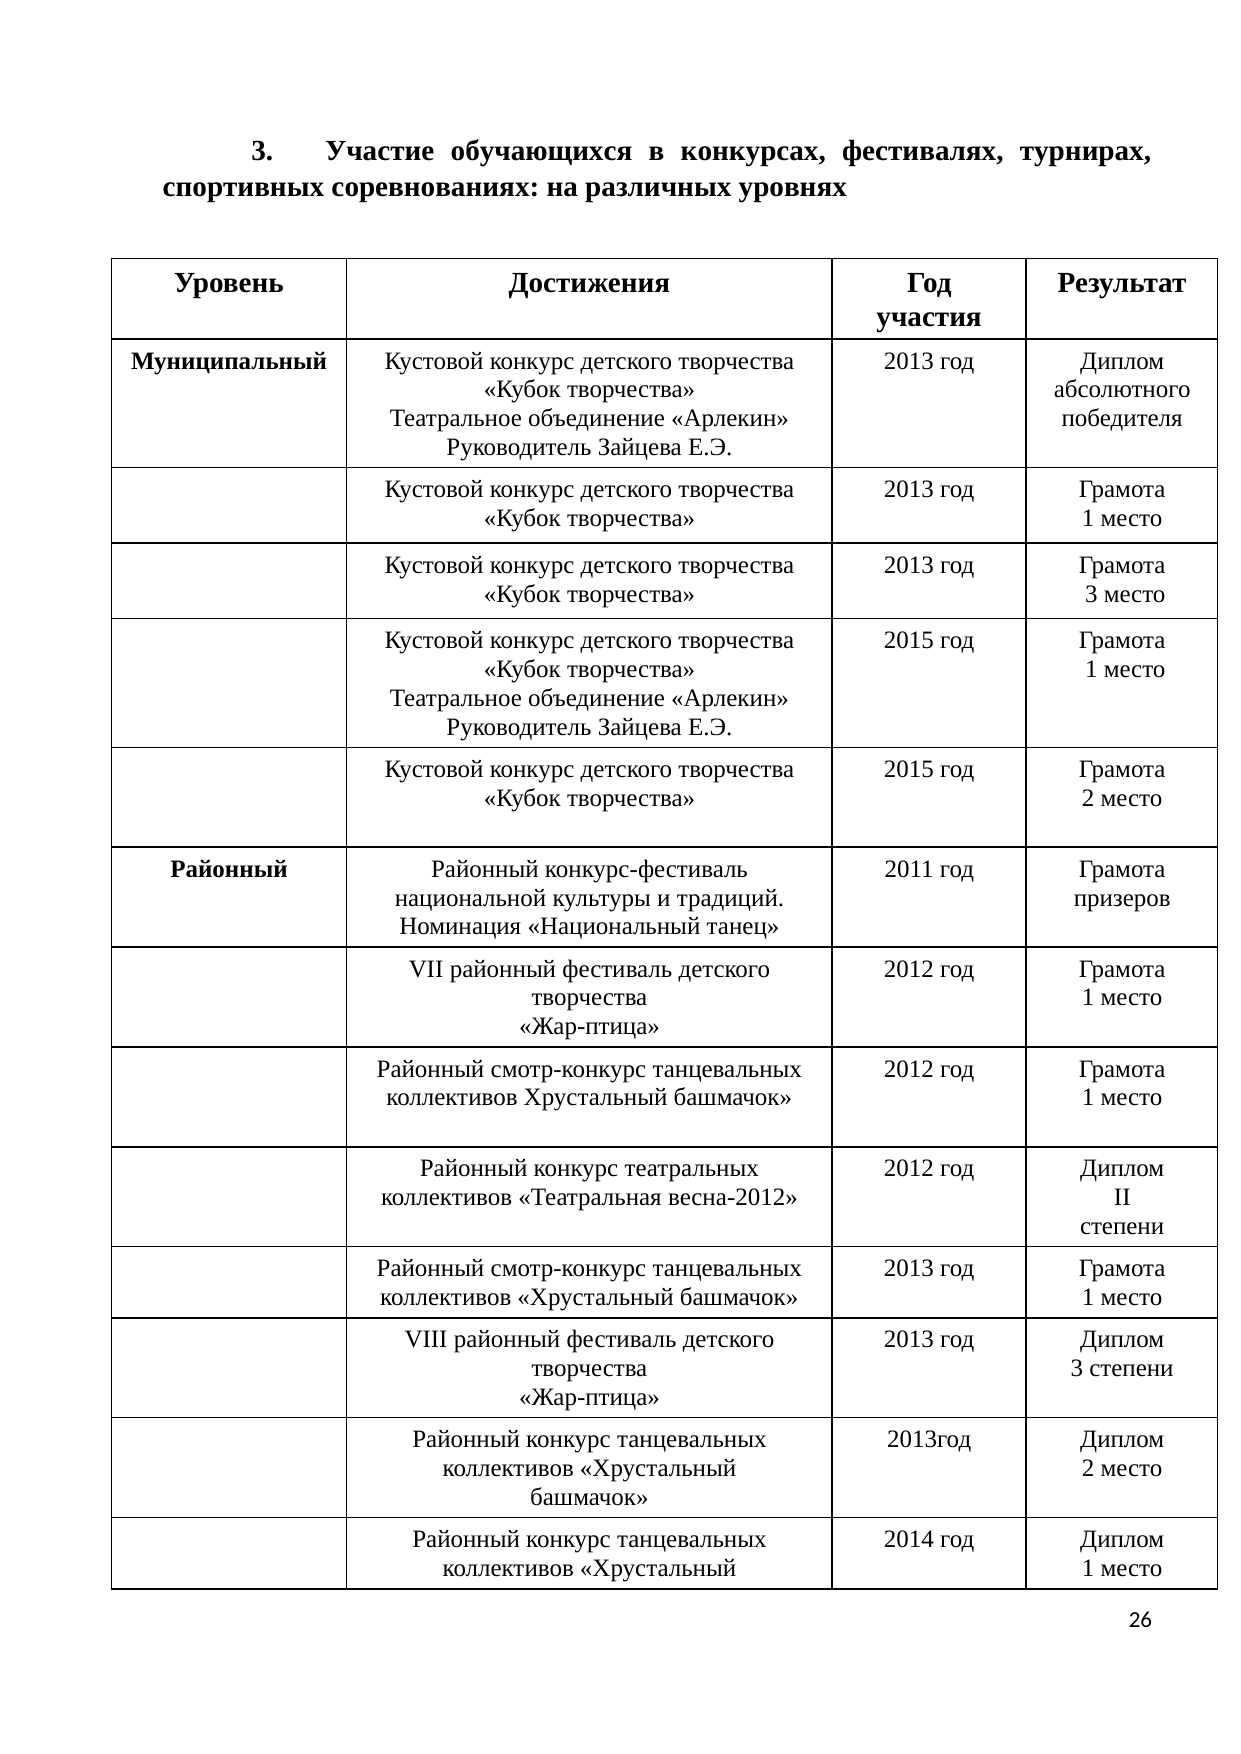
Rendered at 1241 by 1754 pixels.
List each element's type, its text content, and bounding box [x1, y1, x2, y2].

table_cell Районный смотр-конкурс танцевальных коллективов «Хрустальный башмачок» [347, 1247, 831, 1317]
table_cell 2013год [833, 1418, 1025, 1517]
table_cell 2013 год [833, 1247, 1025, 1317]
table_cell [112, 1048, 346, 1146]
table_cell Диплом абсолютного победителя [1027, 340, 1217, 467]
table_cell [112, 619, 346, 746]
table_cell [112, 948, 346, 1046]
table_cell Кустовой конкурс детского творчества «Кубок творчества» Театральное объединение «Арлекин» Руководитель Зайцева Е.Э. [347, 340, 831, 467]
table_cell Районный конкурс-фестиваль национальной культуры и традиций. Номинация «Национальный танец» [347, 848, 831, 946]
table_cell Грамота 1 место [1027, 1247, 1217, 1317]
table_cell Грамота 2 место [1027, 748, 1217, 846]
table_cell 2013 год [833, 340, 1025, 467]
table_cell [112, 544, 346, 618]
table_cell [112, 468, 346, 542]
table_cell Районный [112, 848, 346, 946]
table_cell Грамота 1 место [1027, 948, 1217, 1046]
table_cell Грамота 1 место [1027, 619, 1217, 746]
table_cell 2015 год [833, 748, 1025, 846]
table_cell Кустовой конкурс детского творчества «Кубок творчества» [347, 468, 831, 542]
table_cell 2014 год [833, 1518, 1025, 1588]
table_cell [112, 1319, 346, 1417]
table_cell [112, 1518, 346, 1588]
table_cell Диплом 1 место [1027, 1518, 1217, 1588]
table_cell [112, 1247, 346, 1317]
table_header Уровень [112, 259, 346, 338]
table_header Год участия [833, 259, 1025, 338]
table_header Результат [1027, 259, 1217, 338]
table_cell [347, 1418, 831, 1517]
table_cell Грамота 1 место [1027, 1048, 1217, 1146]
table_cell 2013 год [833, 1319, 1025, 1417]
table_cell Грамота 1 место [1027, 468, 1217, 542]
table_cell 2011 год [833, 848, 1025, 946]
table_cell 2012 год [833, 1148, 1025, 1246]
table_cell [112, 748, 346, 846]
table_cell 2013 год [833, 468, 1025, 542]
list Участие обучающихся в конкурсах, фестивалях, турнирах, спортивных соревнованиях: на различных уровнях [162, 133, 1152, 203]
table_cell Районный смотр-конкурс танцевальных коллективов Хрустальный башмачок» [347, 1048, 831, 1146]
table_cell 2012 год [833, 1048, 1025, 1146]
table_cell Диплом 3 степени [1027, 1319, 1217, 1417]
table_cell Диплом 2 место [1027, 1418, 1217, 1517]
table_cell Грамота 3 место [1027, 544, 1217, 618]
table_cell Грамота призеров [1027, 848, 1217, 946]
table_cell VII районный фестиваль детского творчества «Жар-птица» [347, 948, 831, 1046]
table_cell VIII районный фестиваль детского творчества «Жар-птица» [347, 1319, 831, 1417]
table_cell 2013 год [833, 544, 1025, 618]
table_cell 2012 год [833, 948, 1025, 1046]
table_cell Кустовой конкурс детского творчества «Кубок творчества» [347, 748, 831, 846]
table_cell Диплом II степени [1027, 1148, 1217, 1246]
table_cell Муниципальный [112, 340, 346, 467]
table_cell Кустовой конкурс детского творчества «Кубок творчества» Театральное объединение «Арлекин» Руководитель Зайцева Е.Э. [347, 619, 831, 746]
table_cell [112, 1148, 346, 1246]
table_cell Кустовой конкурс детского творчества «Кубок творчества» [347, 544, 831, 618]
table_cell Районный конкурс театральных коллективов «Театральная весна-2012» [347, 1148, 831, 1246]
table_header Достижения [347, 259, 831, 338]
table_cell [347, 1518, 831, 1588]
table_cell [112, 1418, 346, 1517]
table_cell 2015 год [833, 619, 1025, 746]
